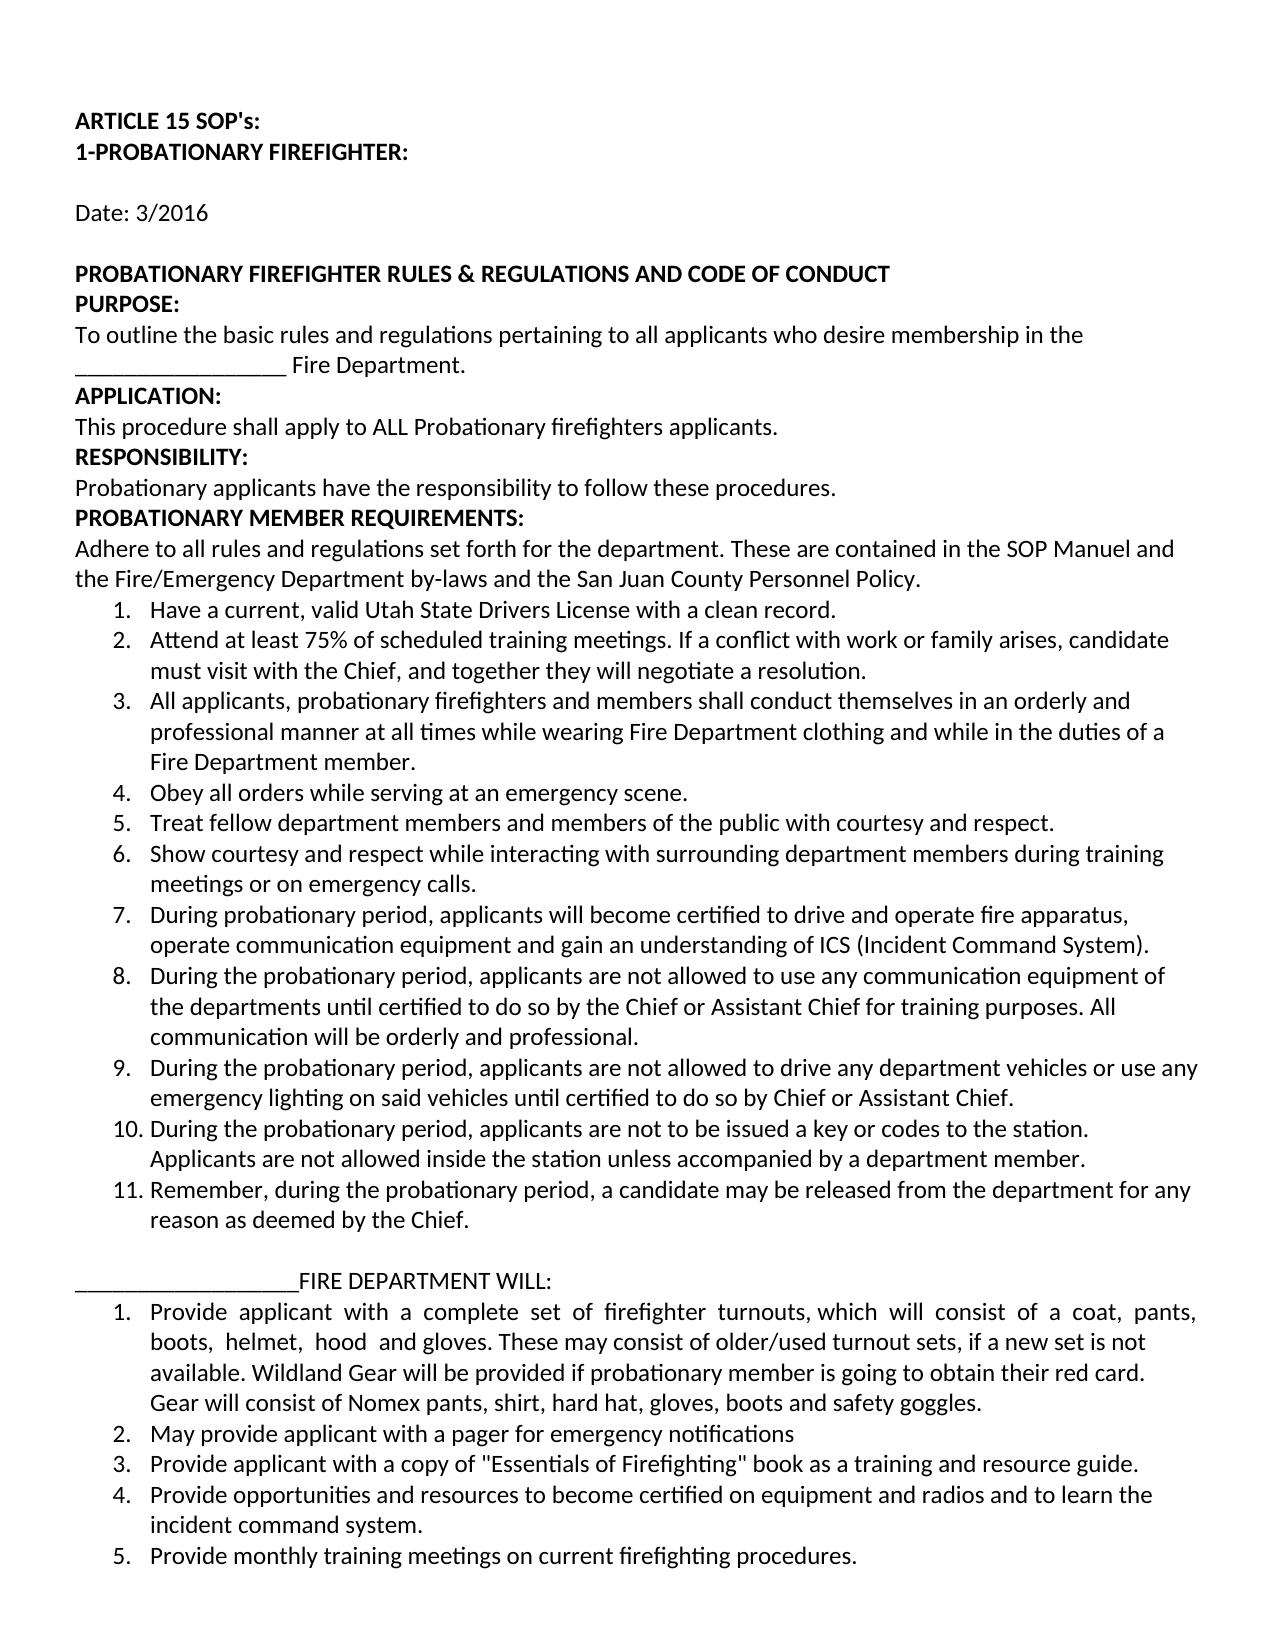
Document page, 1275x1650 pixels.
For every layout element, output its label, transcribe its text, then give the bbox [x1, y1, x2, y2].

text Probationary applicants have the responsibility to follow these procedures. [75, 472, 1200, 502]
list All applicants, probationary firefighters and members shall conduct themselves in an orderly and professional manner at all times while wearing Fire Department clothing and while in the duties of a Fire Department member. [112, 685, 1200, 777]
text APPLICATION: [75, 380, 1200, 411]
list Have a current, valid Utah State Drivers License with a clean record. [112, 594, 1200, 624]
list During probationary period, applicants will become certified to drive and operate fire apparatus, operate communication equipment and gain an understanding of ICS (Incident Command System). [112, 899, 1200, 960]
list Remember, during the probationary period, a candidate may be released from the department for any reason as deemed by the Chief. [112, 1174, 1200, 1235]
text PROBATIONARY MEMBER REQUIREMENTS: [75, 502, 1200, 533]
list Attend at least 75% of scheduled training meetings. If a conflict with work or family arises, candidate must visit with the Chief, and together they will negotiate a resolution. [112, 624, 1200, 685]
list Show courtesy and respect while interacting with surrounding department members during training meetings or on emergency calls. [112, 838, 1200, 899]
text RESPONSIBILITY: [75, 441, 1200, 472]
text This procedure shall apply to ALL Probationary firefighters applicants. [75, 411, 1200, 441]
list Provide applicant with a complete set of firefighter turnouts, which will consist of a coat, pants, boots, helmet, hood and gloves. These may consist of older/used turnout sets, if a new set is not available. Wildland Gear will be provided if probationary member is going to obtain their red card. Gear will consist of Nomex pants, shirt, hard hat, gloves, boots and safety goggles. [112, 1296, 1200, 1418]
list Obey all orders while serving at an emergency scene. [112, 777, 1200, 807]
list Provide opportunities and resources to become certified on equipment and radios and to learn the incident command system. [112, 1479, 1200, 1540]
text ARTICLE 15 SOP's: [75, 106, 1200, 136]
text To outline the basic rules and regulations pertaining to all applicants who desire membership in the _________________ Fire Department. [75, 319, 1200, 380]
text PROBATIONARY FIREFIGHTER RULES & REGULATIONS AND CODE OF CONDUCT [75, 258, 1200, 289]
list Treat fellow department members and members of the public with courtesy and respect. [112, 807, 1200, 838]
text 1-PROBATIONARY FIREFIGHTER: [75, 136, 1200, 167]
list Provide applicant with a copy of "Essentials of Firefighting" book as a training and resource guide. [112, 1448, 1200, 1479]
text __________________FIRE DEPARTMENT WILL: [75, 1265, 1200, 1296]
list During the probationary period, applicants are not to be issued a key or codes to the station. Applicants are not allowed inside the station unless accompanied by a department member. [112, 1113, 1200, 1174]
text Adhere to all rules and regulations set forth for the department. These are contained in the SOP Manuel and the Fire/Emergency Department by-laws and the San Juan County Personnel Policy. [75, 533, 1200, 594]
list Provide monthly training meetings on current firefighting procedures. [112, 1540, 1200, 1571]
list During the probationary period, applicants are not allowed to use any communication equipment of the departments until certified to do so by the Chief or Assistant Chief for training purposes. All communication will be orderly and professional. [112, 960, 1200, 1052]
text Date: 3/2016 [75, 197, 1200, 228]
text PURPOSE: [75, 289, 1200, 319]
list May provide applicant with a pager for emergency notifications [112, 1418, 1200, 1448]
list During the probationary period, applicants are not allowed to drive any department vehicles or use any emergency lighting on said vehicles until certified to do so by Chief or Assistant Chief. [112, 1052, 1200, 1113]
